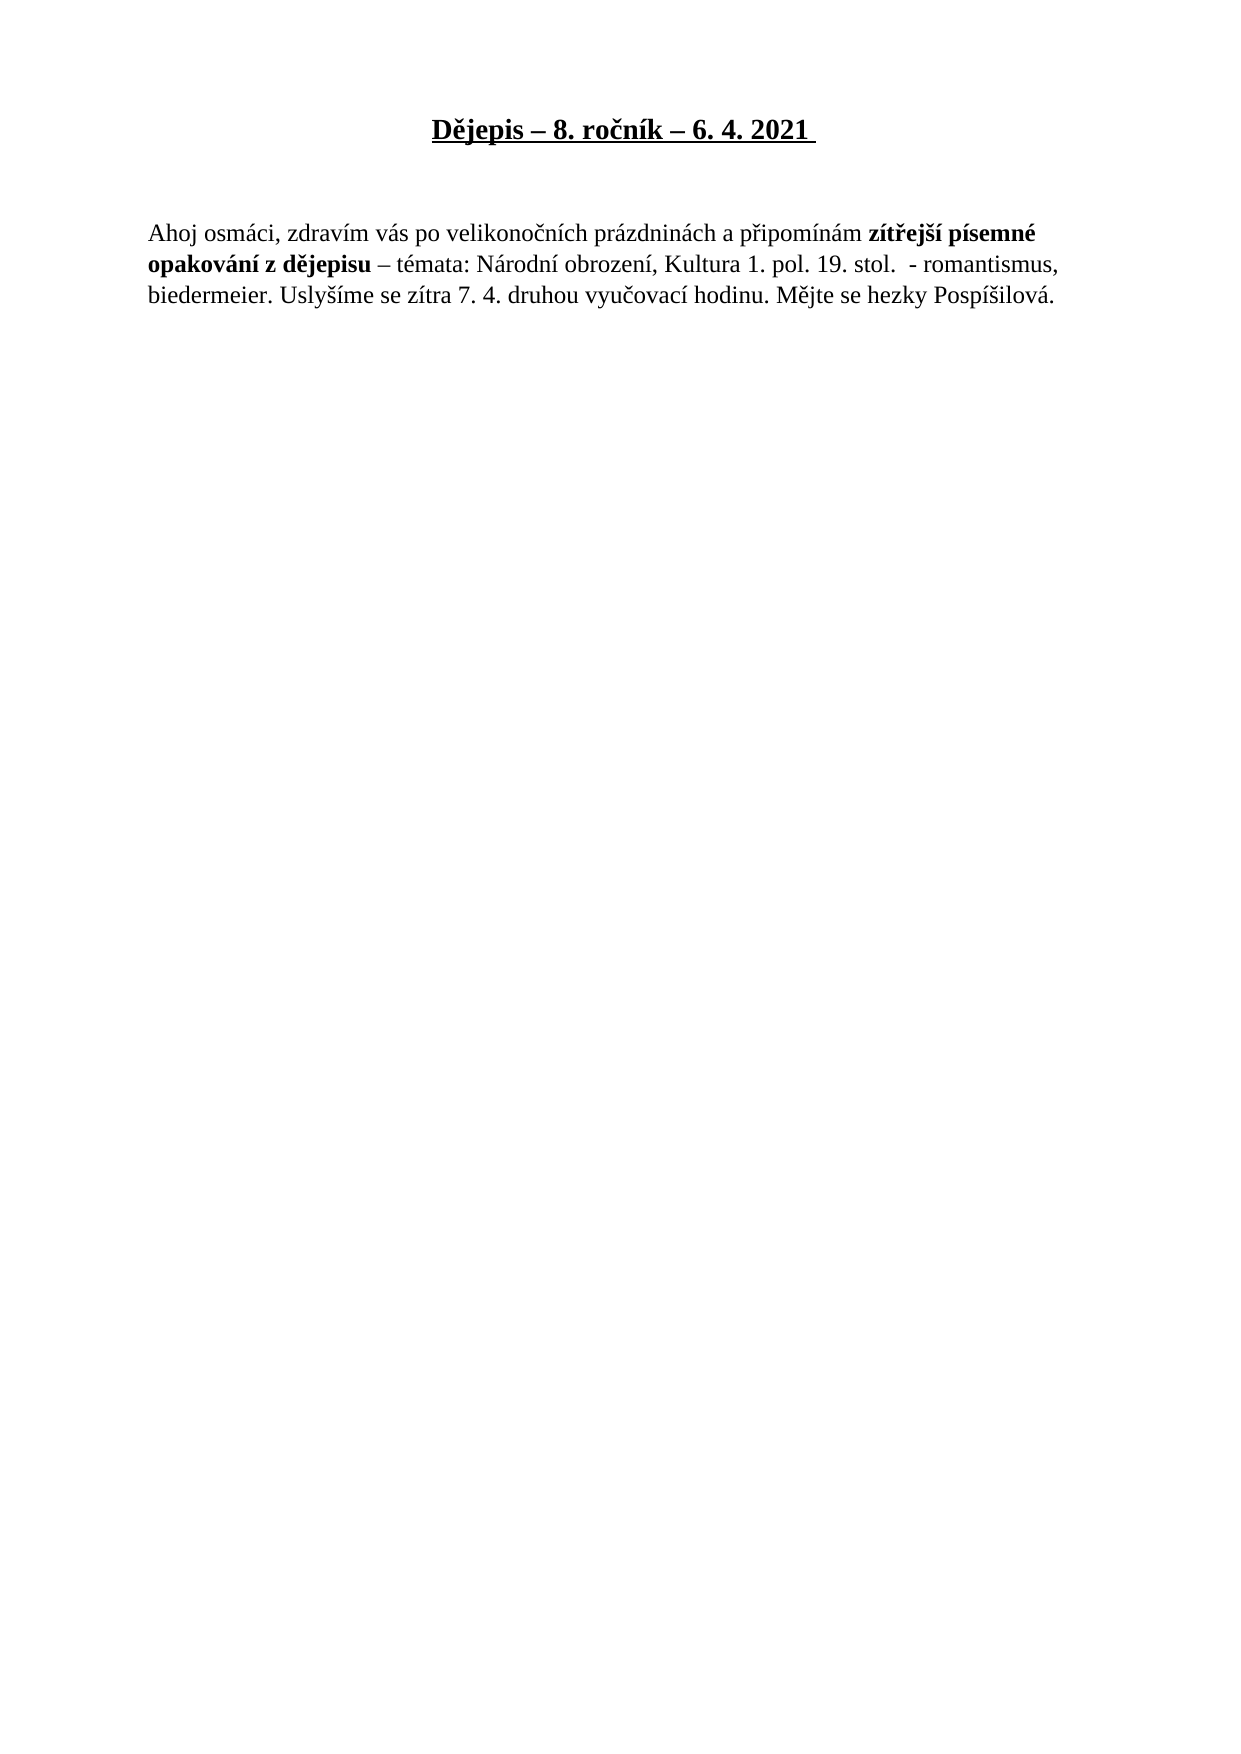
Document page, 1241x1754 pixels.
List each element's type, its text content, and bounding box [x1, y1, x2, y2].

text Ahoj osmáci, zdravím vás po velikonočních prázdninách a připomínám zítřejší písemné opakování z dějepisu – témata: Národní obrození, Kultura 1. pol. 19. stol. - romantismus, biedermeier. Uslyšíme se zítra 7. 4. druhou vyučovací hodinu. Mějte se hezky Pospíšilová. [148, 218, 1093, 309]
text Dějepis – 8. ročník – 6. 4. 2021 [148, 112, 1093, 146]
